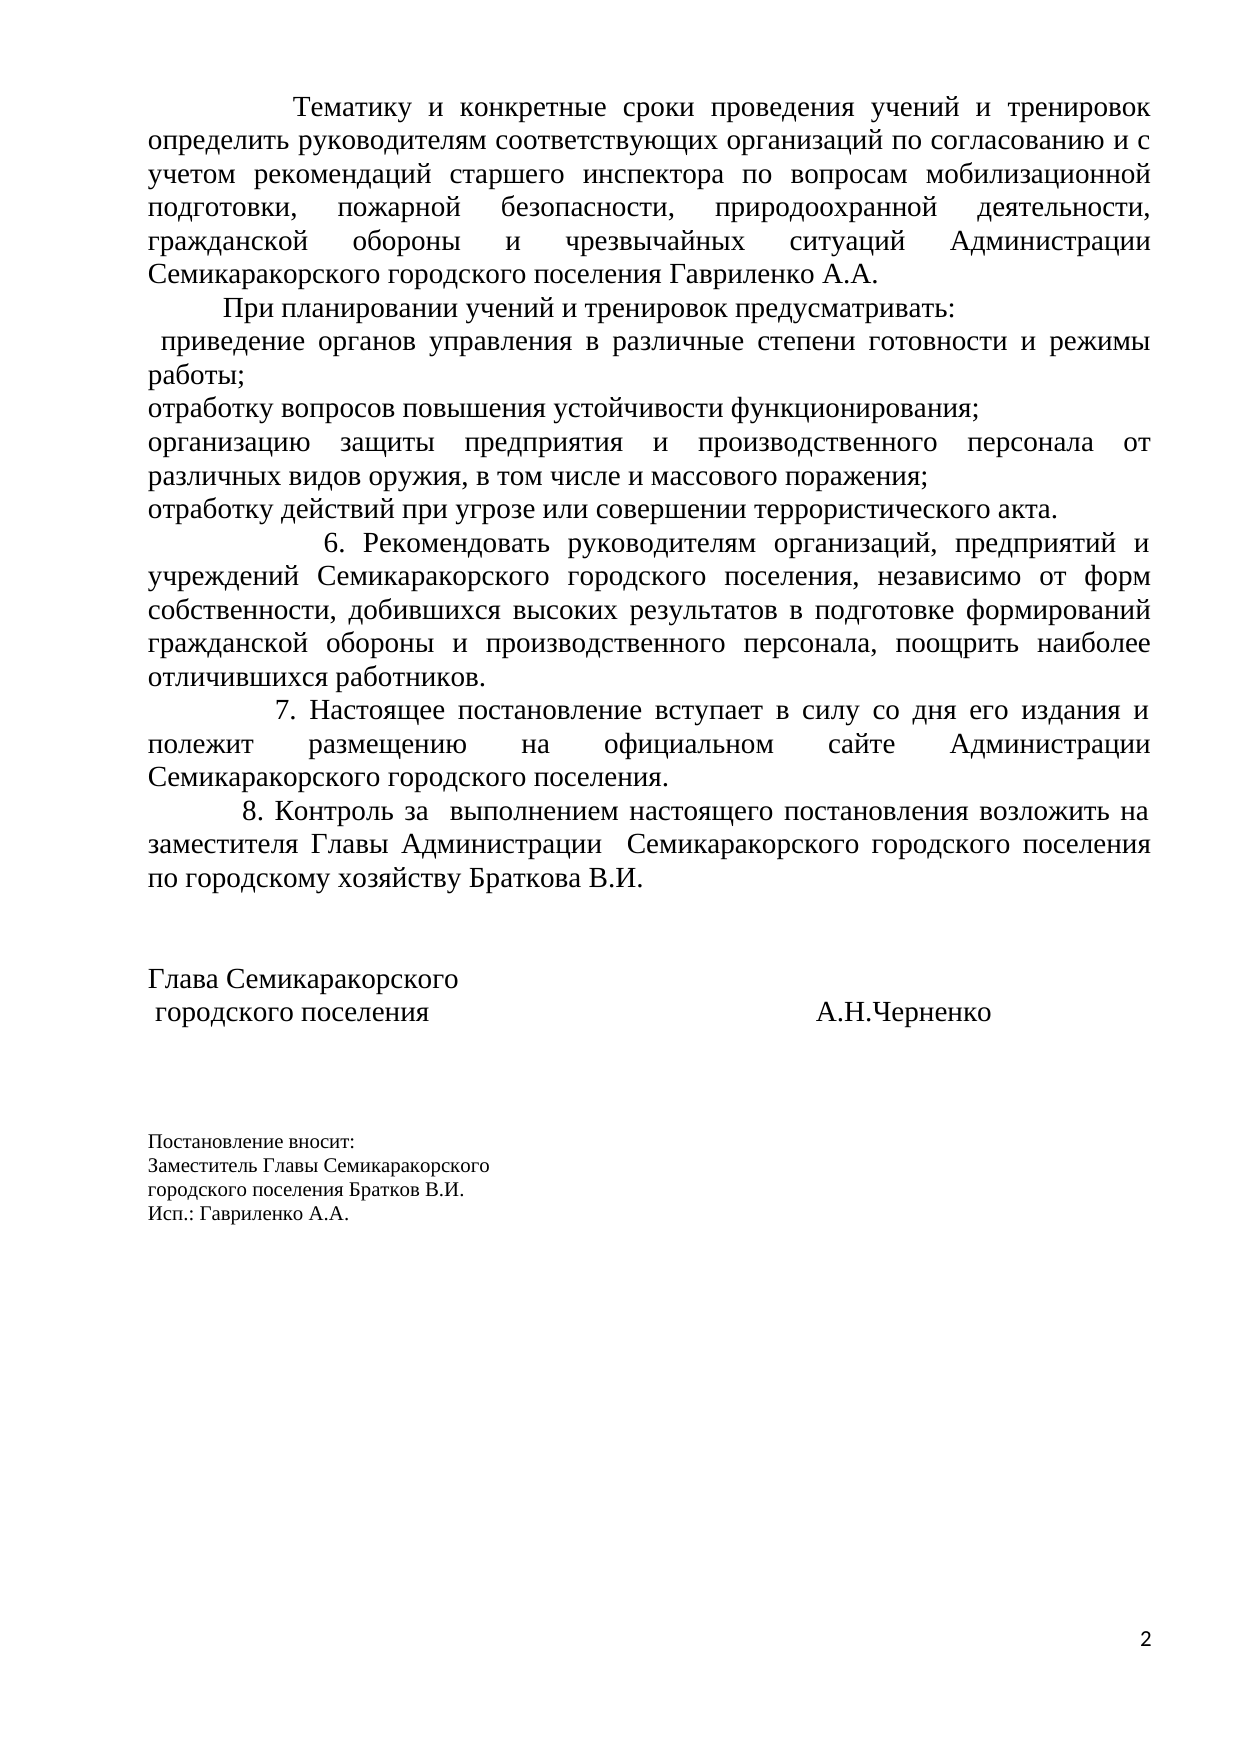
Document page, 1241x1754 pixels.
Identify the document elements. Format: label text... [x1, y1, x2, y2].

text приведение органов управления в различные степени готовности и режимы работы; [148, 323, 1152, 391]
text Заместитель Главы Семикаракорского [148, 1153, 1152, 1177]
text Глава Семикаракорского городского поселения А.Н.Черненко [148, 961, 1152, 1057]
text отработку вопросов повышения устойчивости функционирования; [148, 391, 1152, 424]
text 6. Рекомендовать руководителям организаций, предприятий и учреждений Семикаракорского городского поселения, независимо от форм собственности, добившихся высоких результатов в подготовке формирований гражданской обороны и производственного персонала, поощрить наиболее отличившихся работников. [148, 525, 1152, 692]
text При планировании учений и тренировок предусматривать: [148, 290, 1152, 323]
text Исп.: Гавриленко А.А. [148, 1201, 1152, 1225]
text 7. Настоящее постановление вступает в силу со дня его издания и полежит размещению на официальном сайте Администрации Семикаракорского городского поселения. [148, 692, 1152, 793]
text Постановление вносит: [148, 1129, 1152, 1153]
text Тематику и конкретные сроки проведения учений и тренировок определить руководителям соответствующих организаций по согласованию и с учетом рекомендаций старшего инспектора по вопросам мобилизационной подготовки, пожарной безопасности, природоохранной деятельности, гражданской обороны и чрезвычайных ситуаций Администрации Семикаракорского городского поселения Гавриленко А.А. [148, 89, 1152, 290]
text отработку действий при угрозе или совершении террористического акта. [148, 491, 1152, 525]
text городского поселения Братков В.И. [148, 1177, 1152, 1201]
text 8. Контроль за выполнением настоящего постановления возложить на заместителя Главы Администрации Семикаракорского городского поселения по городскому хозяйству Браткова В.И. [148, 793, 1152, 894]
text организацию защиты предприятия и производственного персонала от различных видов оружия, в том числе и массового поражения; [148, 424, 1152, 491]
